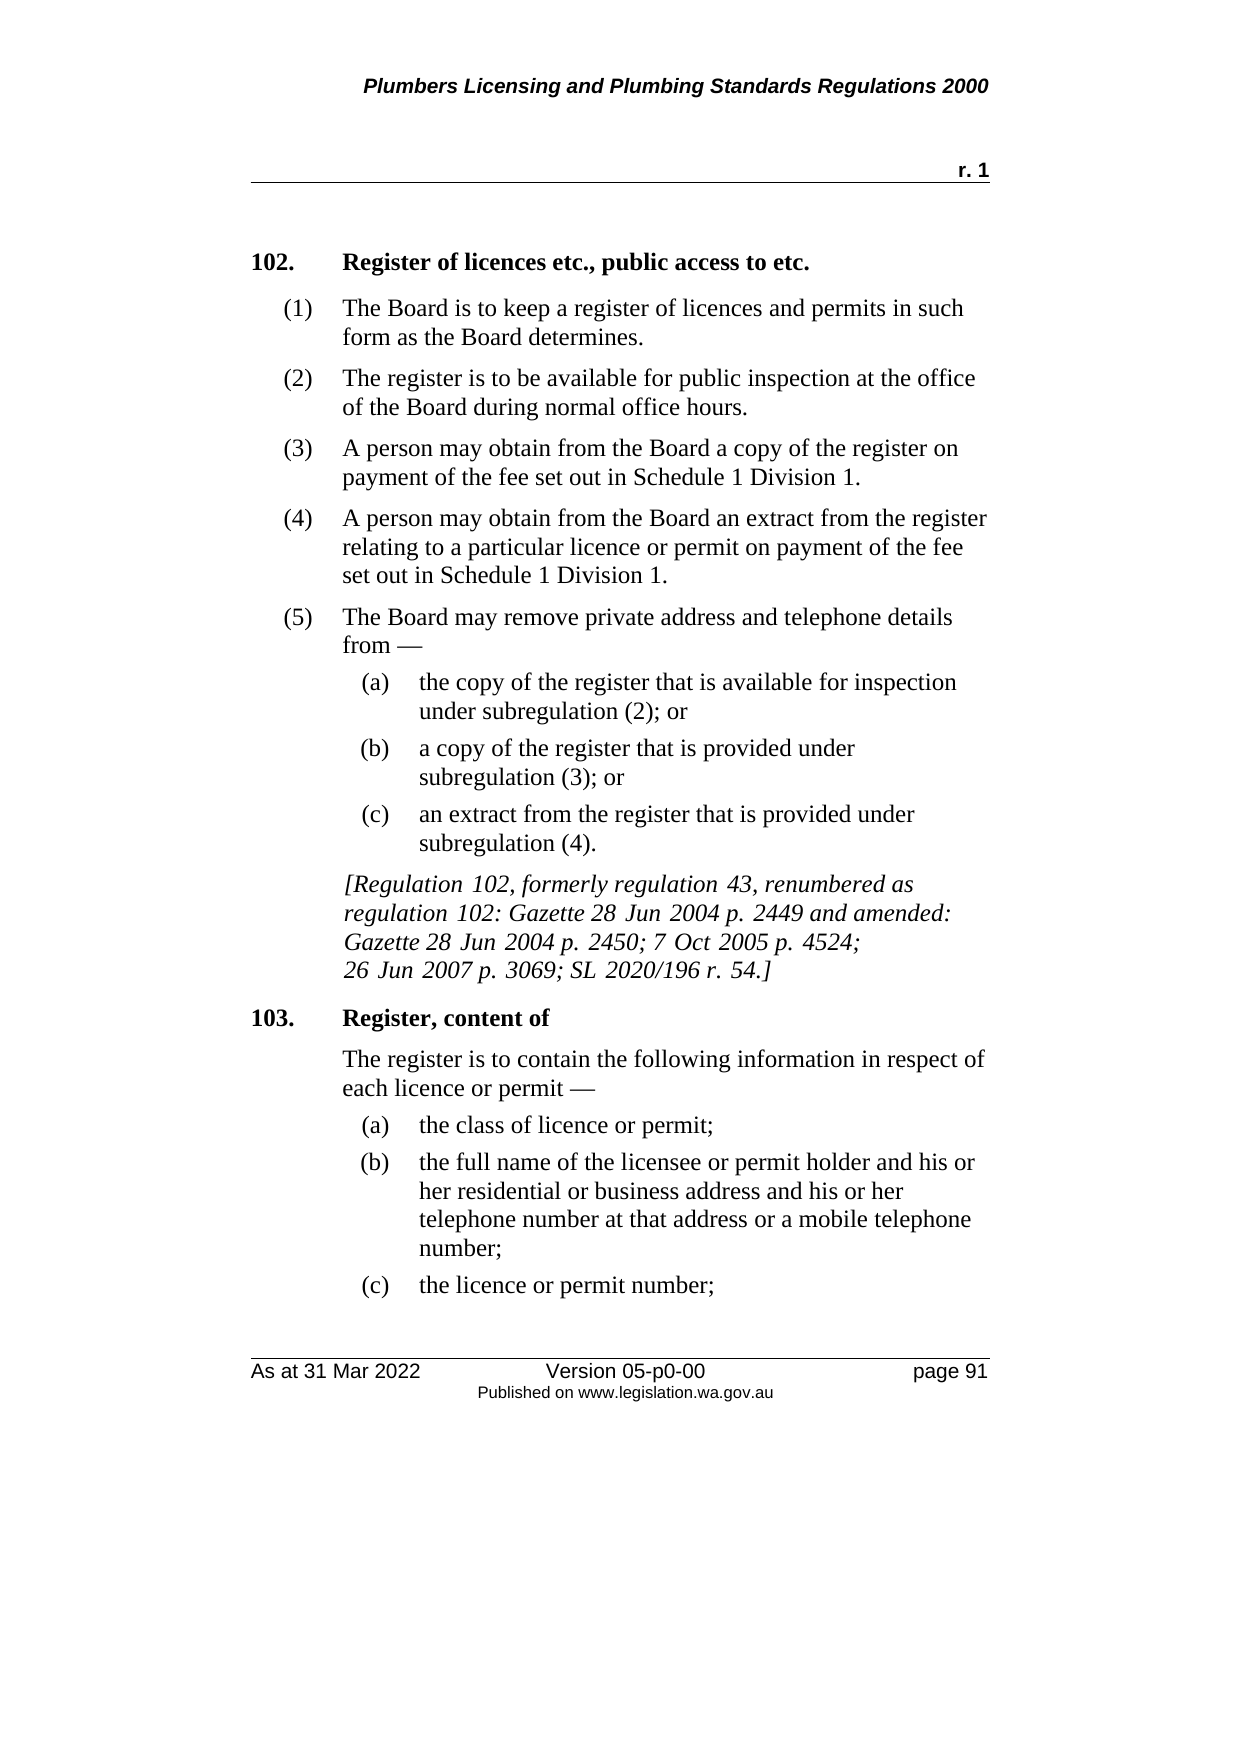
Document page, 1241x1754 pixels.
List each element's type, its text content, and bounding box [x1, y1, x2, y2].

text (1) The Board is to keep a register of licences and permits in such form as the Board determines. [251, 293, 990, 350]
text (3) A person may obtain from the Board a copy of the register on payment of the fee set out in Schedule 1 Division 1. [251, 433, 990, 490]
text (c) the licence or permit number; [251, 1270, 990, 1299]
text The register is to contain the following information in respect of each licence or permit — [251, 1044, 990, 1102]
text [Regulation 102, formerly regulation 43, renumbered as regulation 102: Gazette 28 Jun 2004 p. 2449 and amended: Gazette 28 Jun 2004 p. 2450; 7 Oct 2005 p. 4524; 26 Jun 2007 p. 3069; SL 2020/196 r. 54.] [251, 869, 990, 984]
text (a) the copy of the register that is available for inspection under subregulation (2); or [251, 667, 990, 725]
text (2) The register is to be available for public inspection at the office of the Board during normal office hours. [251, 363, 990, 420]
subtitle 102. Register of licences etc., public access to etc. [251, 247, 990, 276]
subtitle 103. Register, content of [251, 1003, 990, 1032]
text (a) the class of licence or permit; [251, 1110, 990, 1139]
text (4) A person may obtain from the Board an extract from the register relating to a particular licence or permit on payment of the fee set out in Schedule 1 Division 1. [251, 503, 990, 589]
text (5) The Board may remove private address and telephone details from — [251, 602, 990, 659]
text (b) a copy of the register that is provided under subregulation (3); or [251, 733, 990, 791]
text (b) the full name of the licensee or permit holder and his or her residential or business address and his or her telephone number at that address or a mobile telephone number; [251, 1147, 990, 1262]
text (c) an extract from the register that is provided under subregulation (4). [251, 799, 990, 857]
